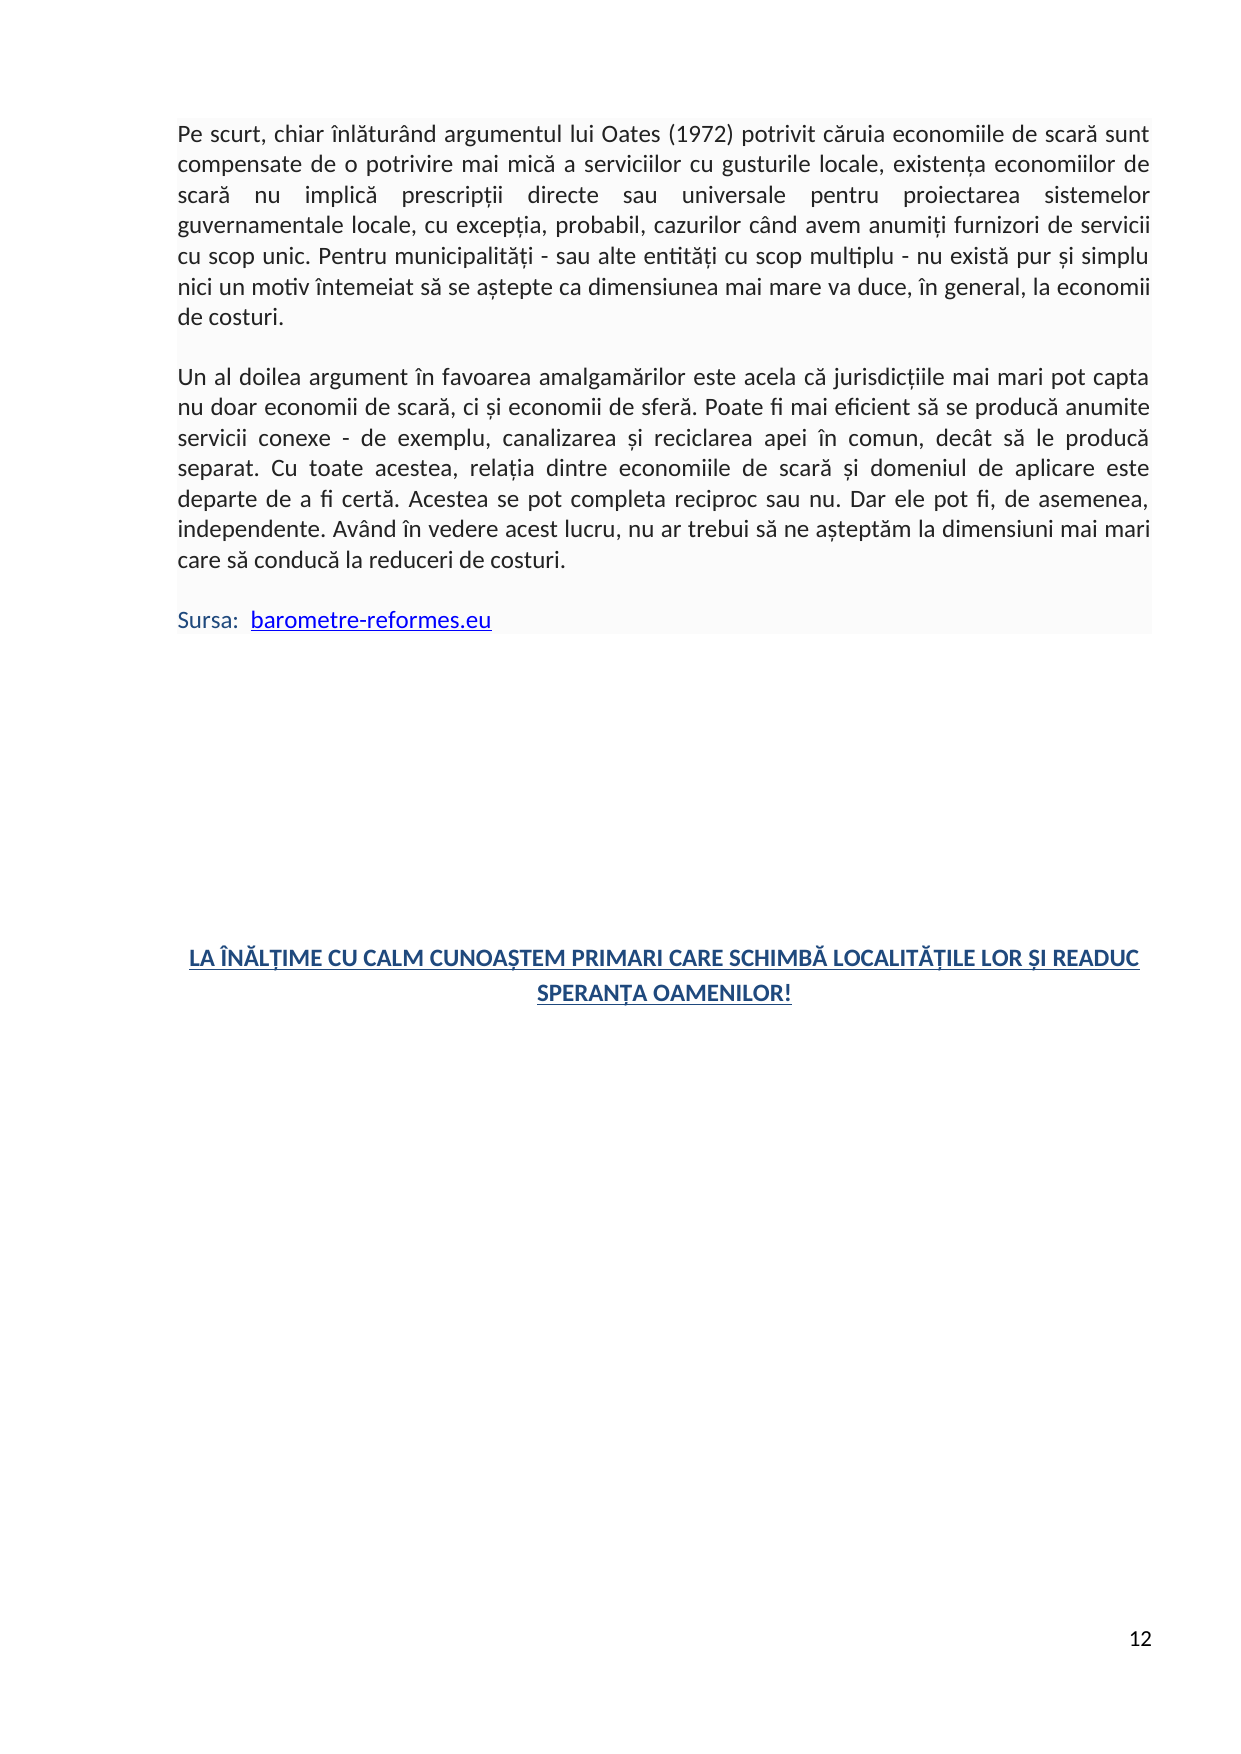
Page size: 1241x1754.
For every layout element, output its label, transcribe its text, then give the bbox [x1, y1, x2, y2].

text LA ÎNĂLȚIME CU CALM CUNOAȘTEM PRIMARI CARE SCHIMBĂ LOCALITĂȚILE LOR ȘI READUC SPERANȚA OAMENILOR! [177, 943, 1152, 1008]
text Pe scurt, chiar înlăturând argumentul lui Oates (1972) potrivit căruia economiile de scară sunt compensate de o potrivire mai mică a serviciilor cu gusturile locale, existența economiilor de scară nu implică prescripții directe sau universale pentru proiectarea sistemelor guvernamentale locale, cu excepția, probabil, cazurilor când avem anumiți furnizori de servicii cu scop unic. Pentru municipalități - sau alte entități cu scop multiplu - nu există pur și simplu nici un motiv întemeiat să se aștepte ca dimensiunea mai mare va duce, în general, la economii de costuri. [177, 118, 1152, 332]
text Un al doilea argument în favoarea amalgamărilor este acela că jurisdicțiile mai mari pot capta nu doar economii de scară, ci și economii de sferă. Poate fi mai eficient să se producă anumite servicii conexe - de exemplu, canalizarea și reciclarea apei în comun, decât să le producă separat. Cu toate acestea, relația dintre economiile de scară și domeniul de aplicare este departe de a fi certă. Acestea se pot completa reciproc sau nu. Dar ele pot fi, de asemenea, independente. Având în vedere acest lucru, nu ar trebui să ne așteptăm la dimensiuni mai mari care să conducă la reduceri de costuri. [177, 361, 1152, 574]
text Sursa: barometre-reformes.eu [177, 604, 1152, 634]
